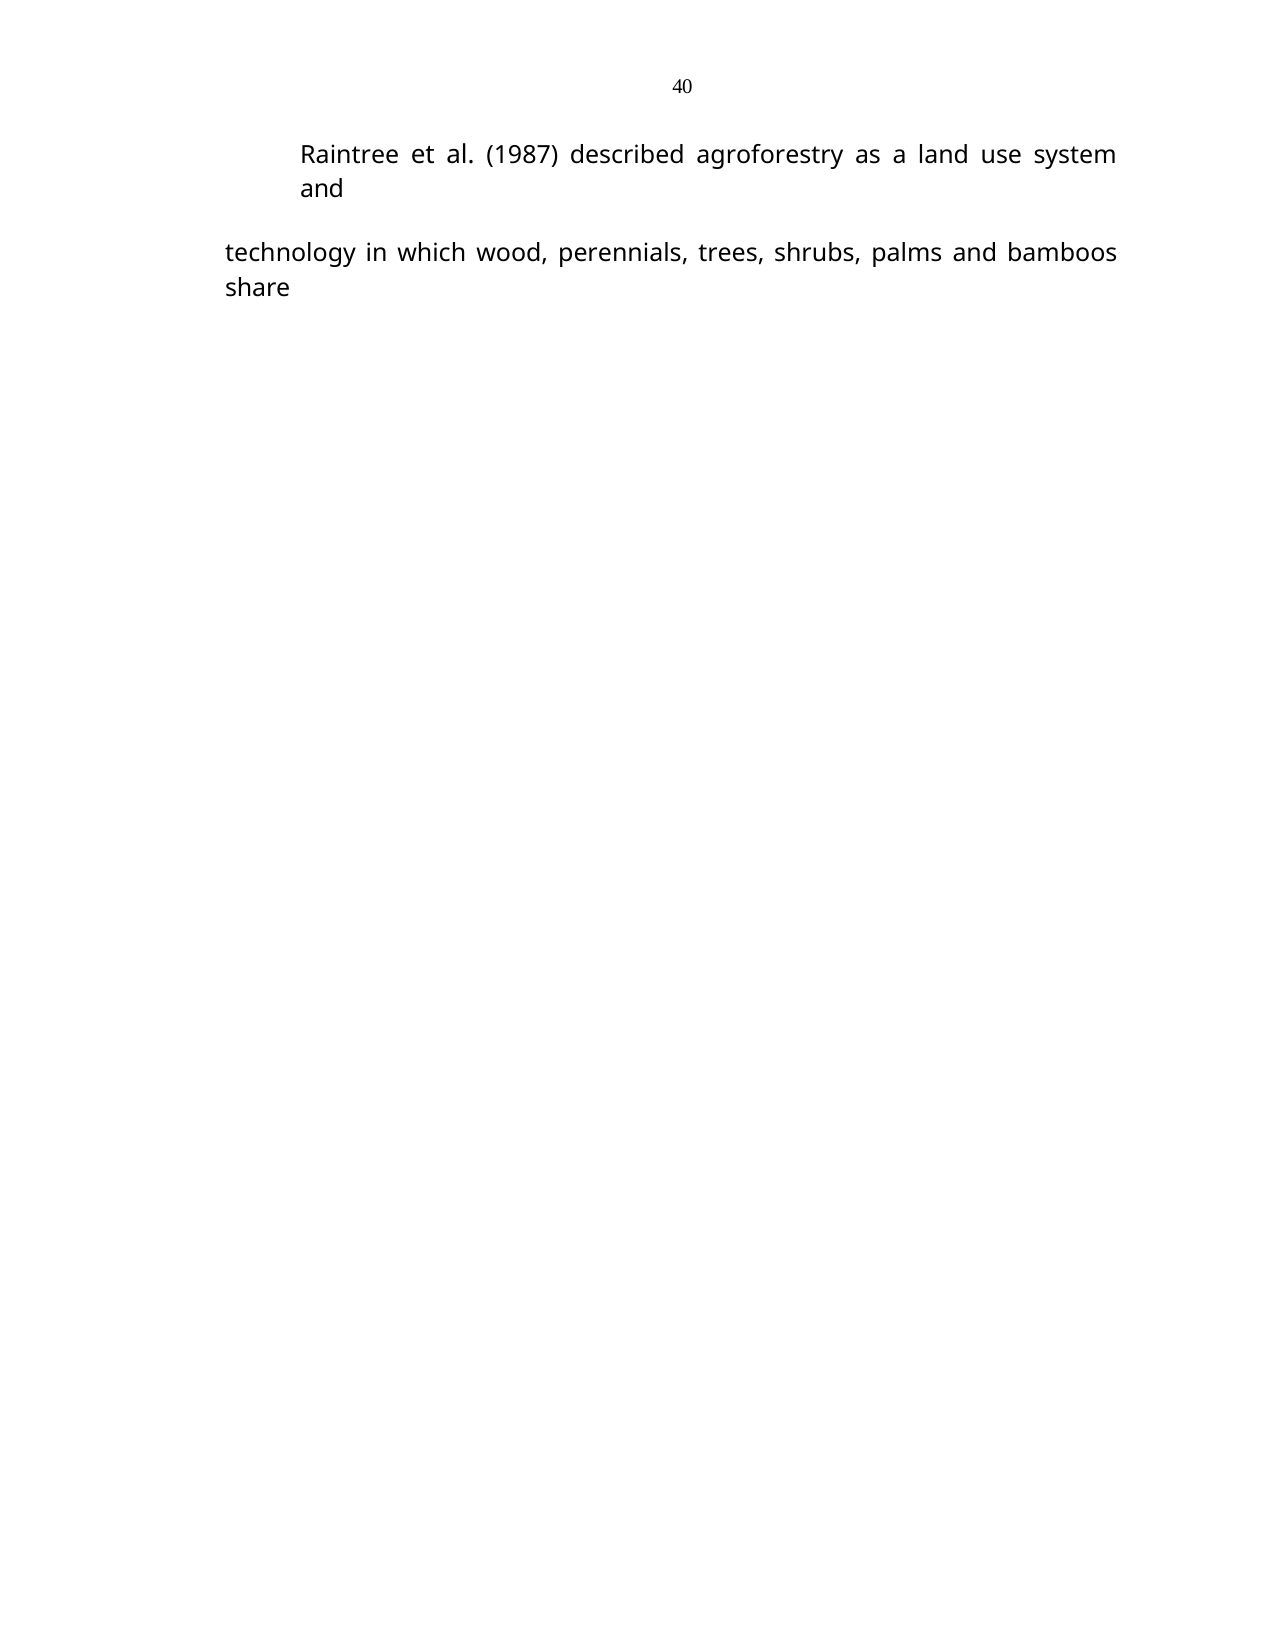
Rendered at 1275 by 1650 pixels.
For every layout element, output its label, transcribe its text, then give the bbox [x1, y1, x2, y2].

text technology in which wood, perennials, trees, shrubs, palms and bamboos share [225, 235, 1152, 303]
text Raintree et al. (1987) described agroforestry as a land use system and [300, 135, 1152, 205]
